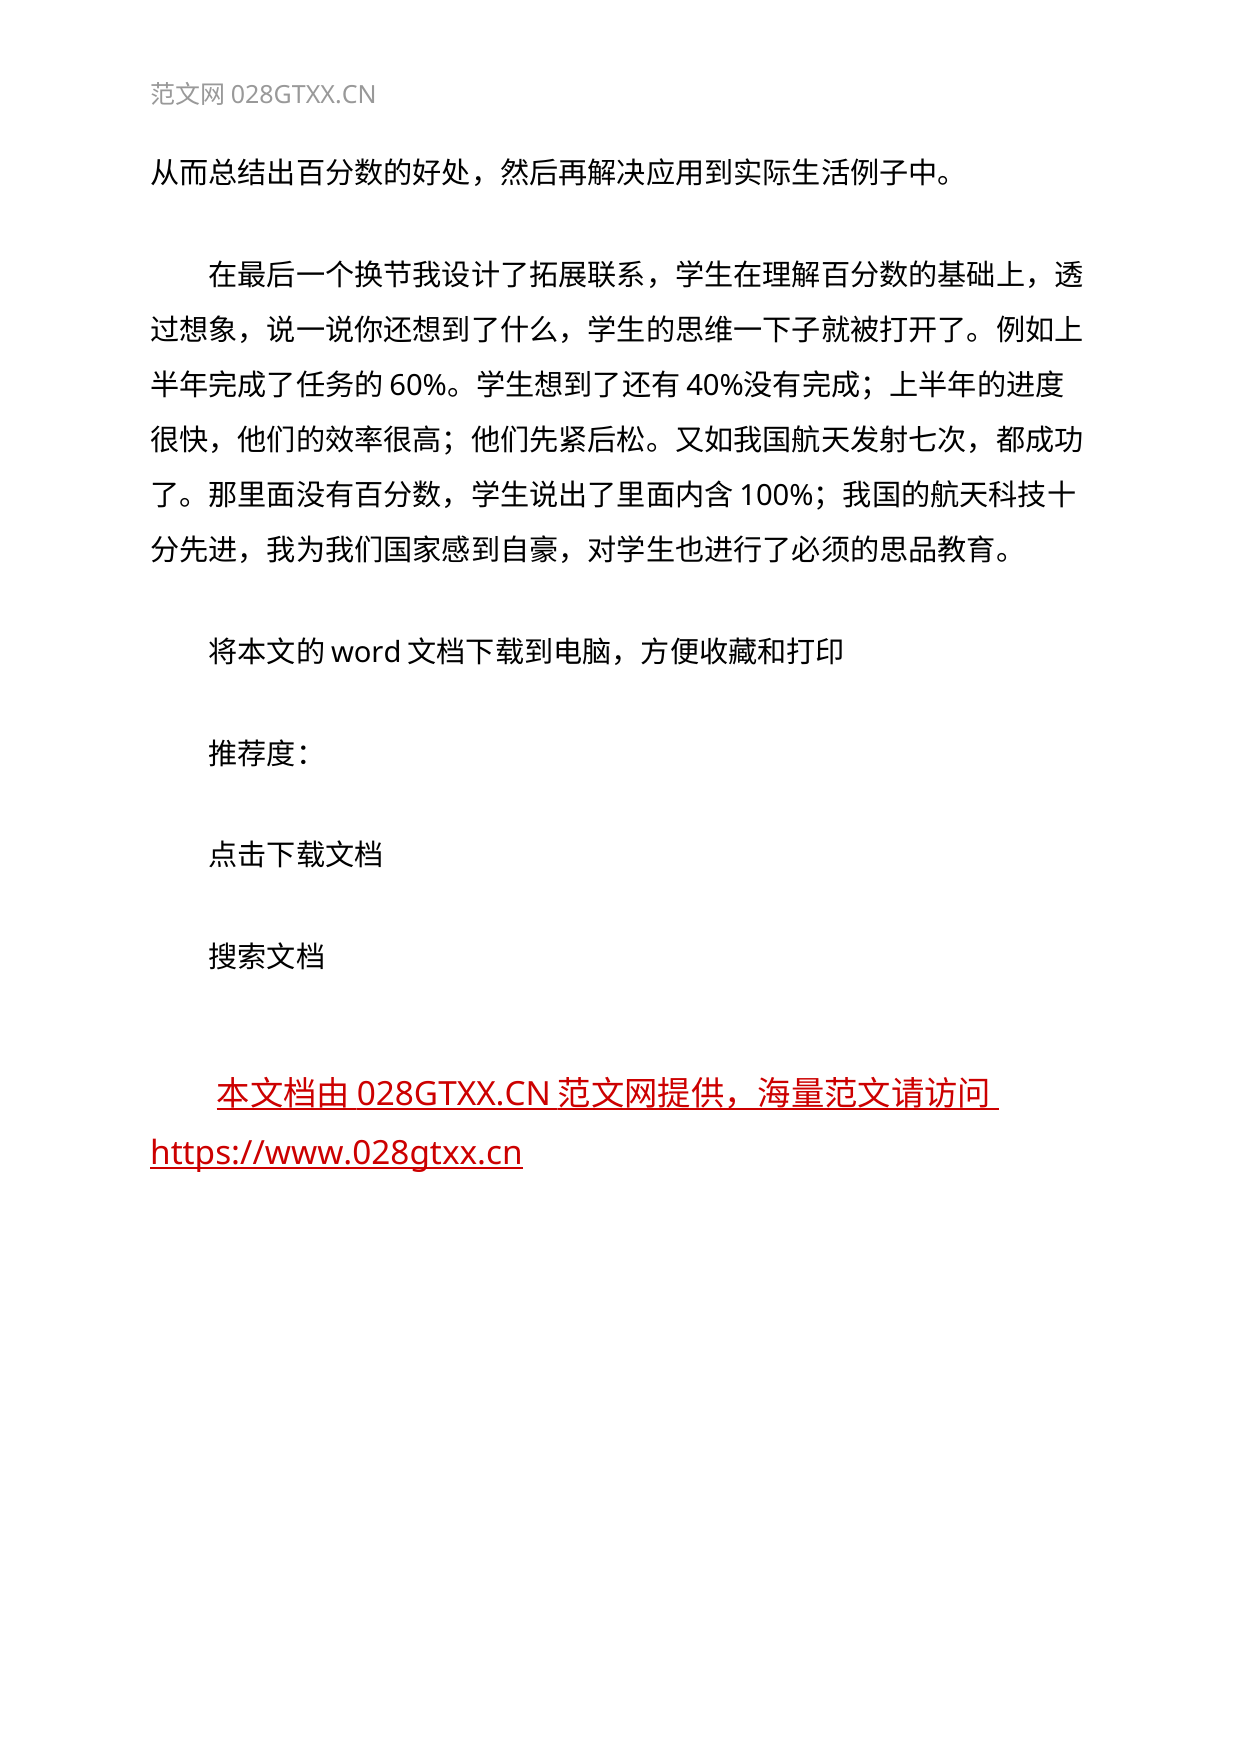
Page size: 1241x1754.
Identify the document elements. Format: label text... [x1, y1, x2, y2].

text 在最后一个换节我设计了拓展联系，学生在理解百分数的基础上，透过想象，说一说你还想到了什么，学生的思维一下子就被打开了。例如上半年完成了任务的60%。学生想到了还有40%没有完成；上半年的进度很快，他们的效率很高；他们先紧后松。又如我国航天发射七次，都成功了。那里面没有百分数，学生说出了里面内含100%；我国的航天科技十分先进，我为我们国家感到自豪，对学生也进行了必须的思品教育。 [150, 252, 1090, 569]
text 将本文的word文档下载到电脑，方便收藏和打印 [150, 628, 1090, 671]
text 推荐度： [150, 730, 1090, 772]
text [150, 150, 1090, 192]
text 搜索文档 [150, 934, 1090, 976]
text 点击下载文档 [150, 832, 1090, 874]
text 本文档由028GTXX.CN范文网提供，海量范文请访问 https://www.028gtxx.cn [150, 1067, 1090, 1174]
